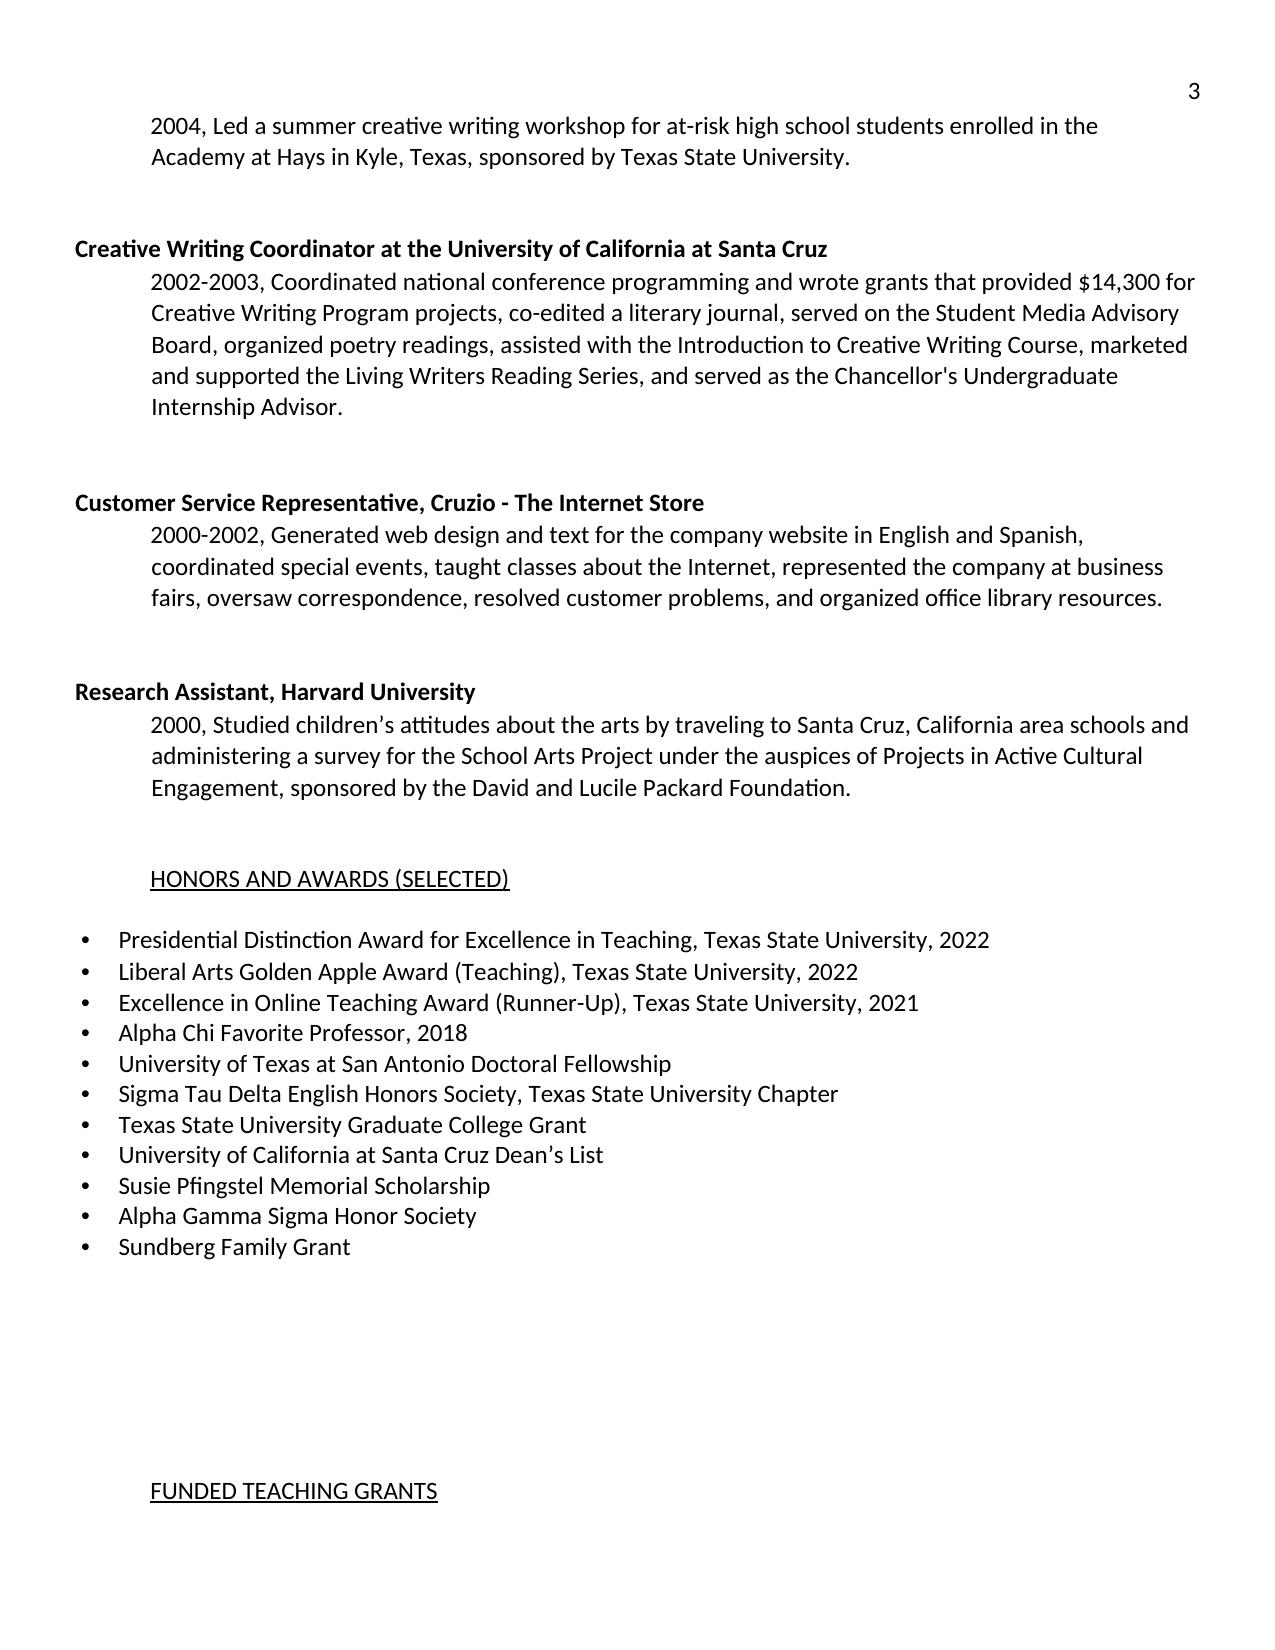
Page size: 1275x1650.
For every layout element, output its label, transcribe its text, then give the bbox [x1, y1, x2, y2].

list Presidential Distinction Award for Excellence in Teaching, Texas State University, 2022 [81, 924, 1183, 955]
list Alpha Gamma Sigma Honor Society [81, 1200, 1183, 1231]
list Susie Pfingstel Memorial Scholarship [81, 1170, 1183, 1200]
text FUNDED TEACHING GRANTS [76, 1475, 1183, 1506]
list Alpha Chi Favorite Professor, 2018 [81, 1017, 1183, 1048]
list University of California at Santa Cruz Dean’s List [81, 1139, 1183, 1170]
text 2000-2002, Generated web design and text for the company website in English and Spanish, coordinated special events, taught classes about the Internet, represented the company at business fairs, oversaw correspondence, resolved customer problems, and organized office library resources. [150, 519, 1198, 644]
text Customer Service Representative, Cruzio - The Internet Store [75, 455, 1198, 517]
list Sundberg Family Grant [81, 1231, 1183, 1261]
list University of Texas at San Antonio Doctoral Fellowship [81, 1048, 1183, 1078]
list Texas State University Graduate College Grant [81, 1109, 1183, 1139]
text 2000, Studied children’s attitudes about the arts by traveling to Santa Cruz, California area schools and administering a survey for the School Arts Project under the auspices of Projects in Active Cultural Engagement, sponsored by the David and Lucile Packard Foundation. [150, 709, 1198, 802]
text Creative Writing Coordinator at the University of California at Santa Cruz [74, 202, 1198, 264]
text 2004, Led a summer creative writing workshop for at-risk high school students enrolled in the Academy at Hays in Kyle, Texas, sponsored by Texas State University. [150, 110, 1198, 172]
list Sigma Tau Delta English Honors Society, Texas State University Chapter [81, 1078, 1183, 1109]
text Research Assistant, Harvard University [74, 645, 1198, 707]
text HONORS AND AWARDS (SELECTED) [75, 863, 1198, 924]
list Excellence in Online Teaching Award (Runner-Up), Texas State University, 2021 [81, 987, 1183, 1017]
text 2002-2003, Coordinated national conference programming and wrote grants that provided $14,300 for Creative Writing Program projects, co-edited a literary journal, served on the Student Media Advisory Board, organized poetry readings, assisted with the Introduction to Creative Writing Course, marketed and supported the Living Writers Reading Series, and served as the Chancellor's Undergraduate Internship Advisor. [150, 266, 1198, 422]
list Liberal Arts Golden Apple Award (Teaching), Texas State University, 2022 [81, 956, 1183, 987]
